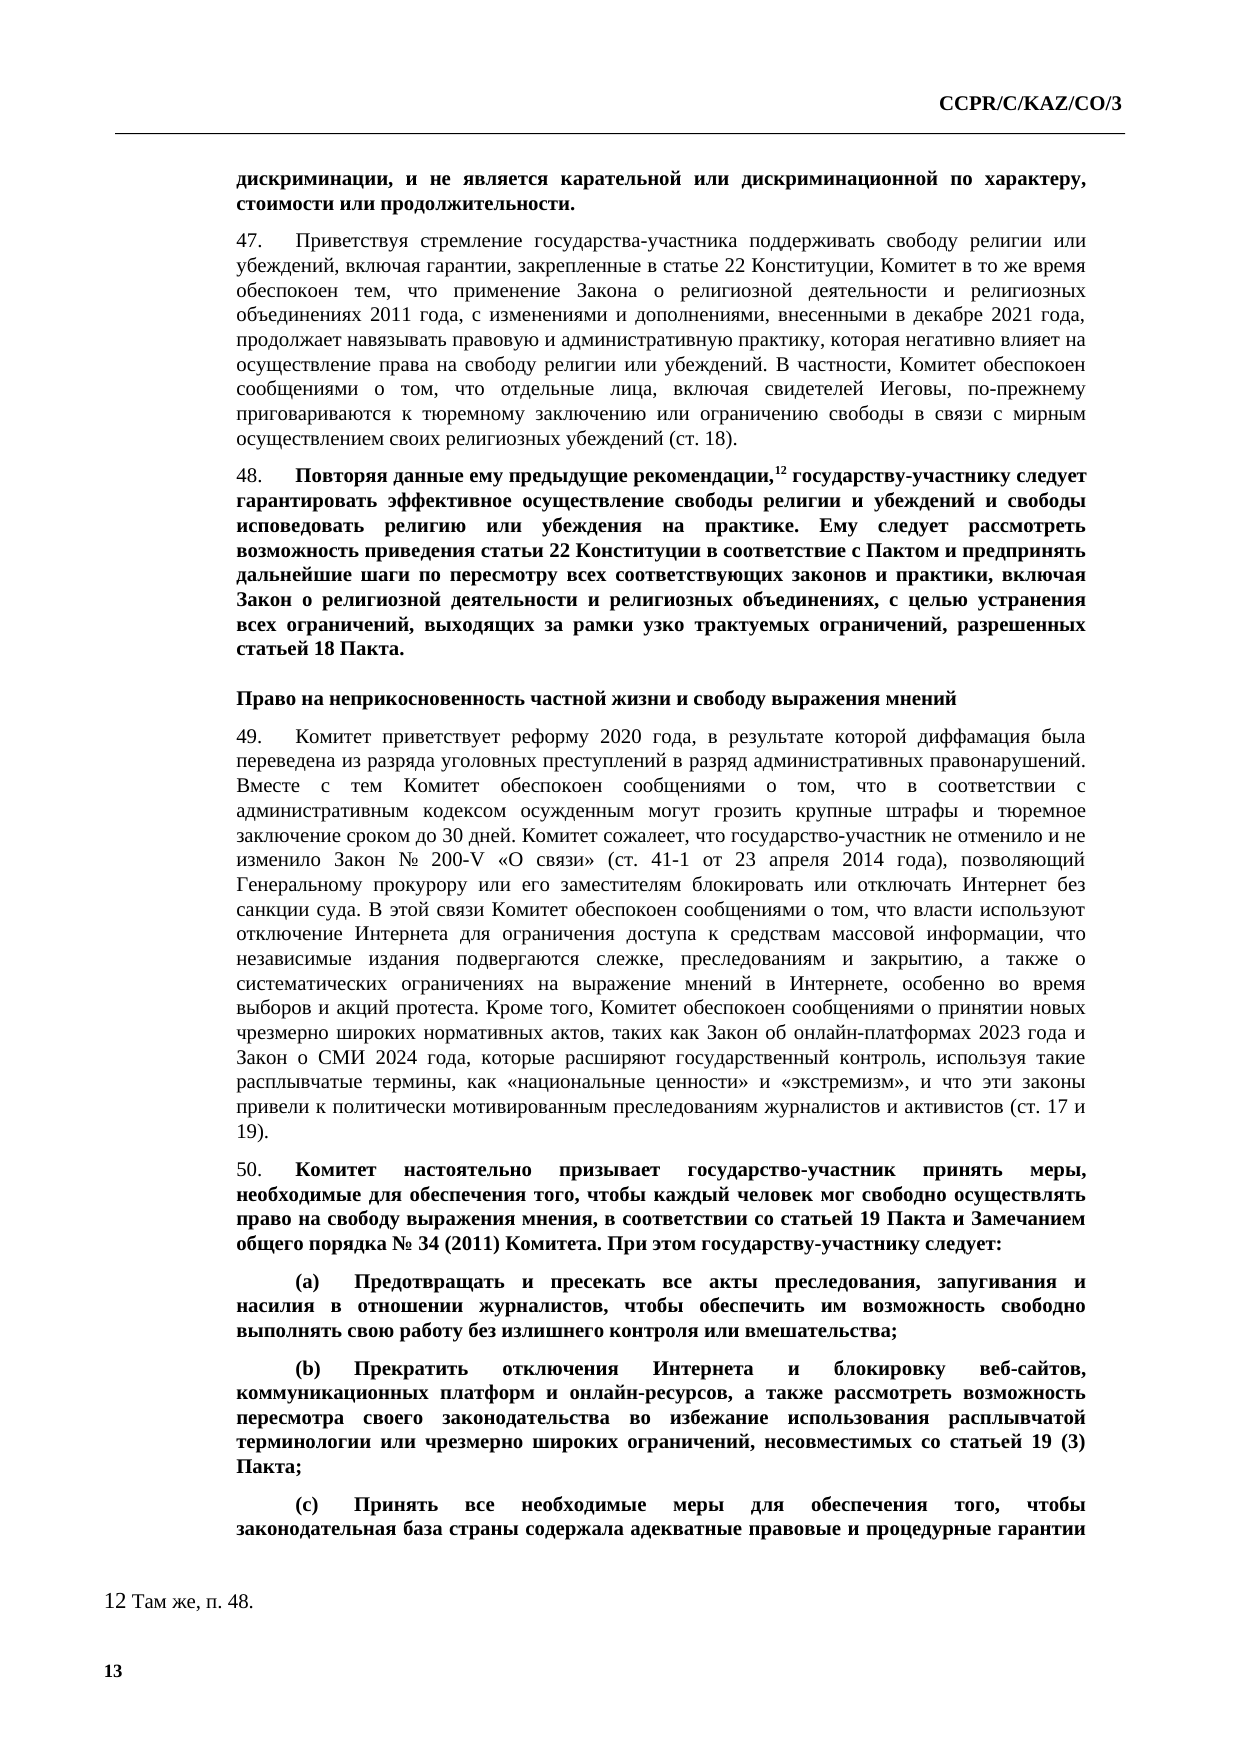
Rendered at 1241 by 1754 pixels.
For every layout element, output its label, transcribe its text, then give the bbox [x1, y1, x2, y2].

list Предотвращать и пресекать все акты преследования, запугивания и насилия в отношении журналистов, чтобы обеспечить им возможность свободно выполнять свою работу без излишнего контроля или вмешательства; [236, 1269, 1087, 1342]
text Право на неприкосновенность частной жизни и свободу выражения мнений [236, 686, 1087, 710]
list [236, 1492, 1087, 1540]
list Приветствуя стремление государства-участника поддерживать свободу религии или убеждений, включая гарантии, закрепленные в статье 22 Конституции, Комитет в то же время обеспокоен тем, что применение Закона о религиозной деятельности и религиозных объединениях 2011 года, с изменениями и дополнениями, внесенными в декабре 2021 года, продолжает навязывать правовую и административную практику, которая негативно влияет на осуществление права на свободу религии или убеждений. В частности, Комитет обеспокоен сообщениями о том, что отдельные лица, включая свидетелей Иеговы, по-прежнему приговариваются к тюремному заключению или ограничению свободы в связи с мирным осуществлением своих религиозных убеждений (ст. 18). [236, 228, 1087, 450]
list Прекратить отключения Интернета и блокировку веб-сайтов, коммуникационных платформ и онлайн-ресурсов, а также рассмотреть возможность пересмотра своего законодательства во избежание использования расплывчатой терминологии или чрезмерно широких ограничений, несовместимых со статьей 19 (3) Пакта; [236, 1355, 1087, 1478]
list Комитет приветствует реформу 2020 года, в результате которой диффамация была переведена из разряда уголовных преступлений в разряд административных правонарушений. Вместе с тем Комитет обеспокоен сообщениями о том, что в соответствии с административным кодексом осужденным могут грозить крупные штрафы и тюремное заключение сроком до 30 дней. Комитет сожалеет, что государство-участник не отменило и не изменило Закон № 200-V «О связи» (ст. 41-1 от 23 апреля 2014 года), позволяющий Генеральному прокурору или его заместителям блокировать или отключать Интернет без санкции суда. В этой связи Комитет обеспокоен сообщениями о том, что власти используют отключение Интернета для ограничения доступа к средствам массовой информации, что независимые издания подвергаются слежке, преследованиям и закрытию, а также о систематических ограничениях на выражение мнений в Интернете, особенно во время выборов и акций протеста. Кроме того, Комитет обеспокоен сообщениями о принятии новых чрезмерно широких нормативных актов, таких как Закон об онлайн-платформах 2023 года и Закон о СМИ 2024 года, которые расширяют государственный контроль, используя такие расплывчатые термины, как «национальные ценности» и «экстремизм», и что эти законы привели к политически мотивированным преследованиям журналистов и активистов (ст. 17 и 19). [236, 724, 1087, 1143]
list Комитет настоятельно призывает государство-участник принять меры, необходимые для обеспечения того, чтобы каждый человек мог свободно осуществлять право на свободу выражения мнения, в соответствии со статьей 19 Пакта и Замечанием общего порядка № 34 (2011) Комитета. При этом государству-участнику следует: [236, 1157, 1087, 1255]
list Повторяя данные ему предыдущие рекомендации, государству-участнику следует гарантировать эффективное осуществление свободы религии и убеждений и свободы исповедовать религию или убеждения на практике. Ему следует рассмотреть возможность приведения статьи 22 Конституции в соответствие с Пактом и предпринять дальнейшие шаги по пересмотру всех соответствующих законов и практики, включая Закон о религиозной деятельности и религиозных объединениях, с целью устранения всех ограничений, выходящих за рамки узко трактуемых ограничений, разрешенных статьей 18 Пакта. [236, 463, 1087, 660]
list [236, 166, 1087, 214]
